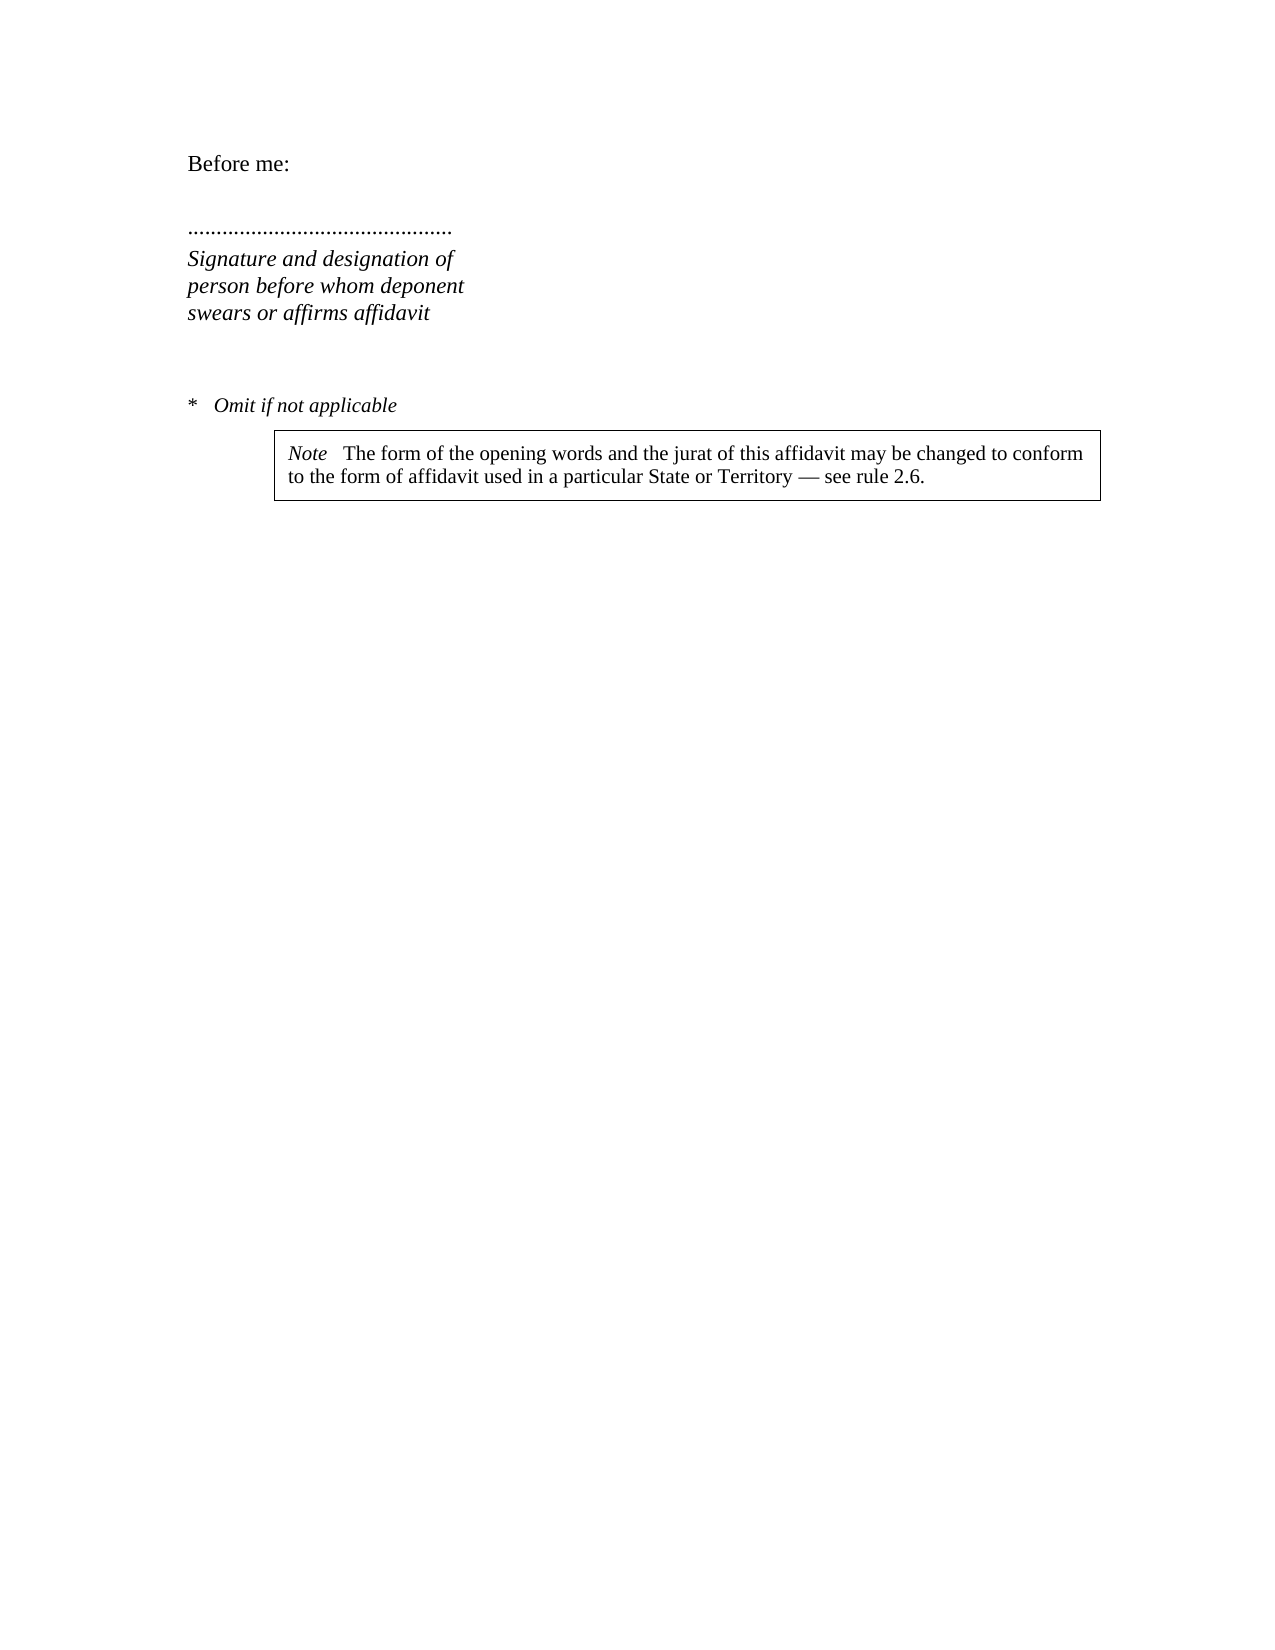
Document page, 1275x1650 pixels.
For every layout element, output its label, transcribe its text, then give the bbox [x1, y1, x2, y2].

text person before whom deponent [187, 272, 1087, 299]
text Signature and designation of [187, 245, 1087, 272]
text swears or affirms affidavit [187, 299, 1087, 326]
text Note The form of the opening words and the jurat of this affidavit may be changed to conform to the form of affidavit used in a particular State or Territory — see rule 2.6. [275, 431, 1100, 500]
text * Omit if not applicable [187, 391, 1087, 418]
text Before me: [187, 150, 1087, 177]
